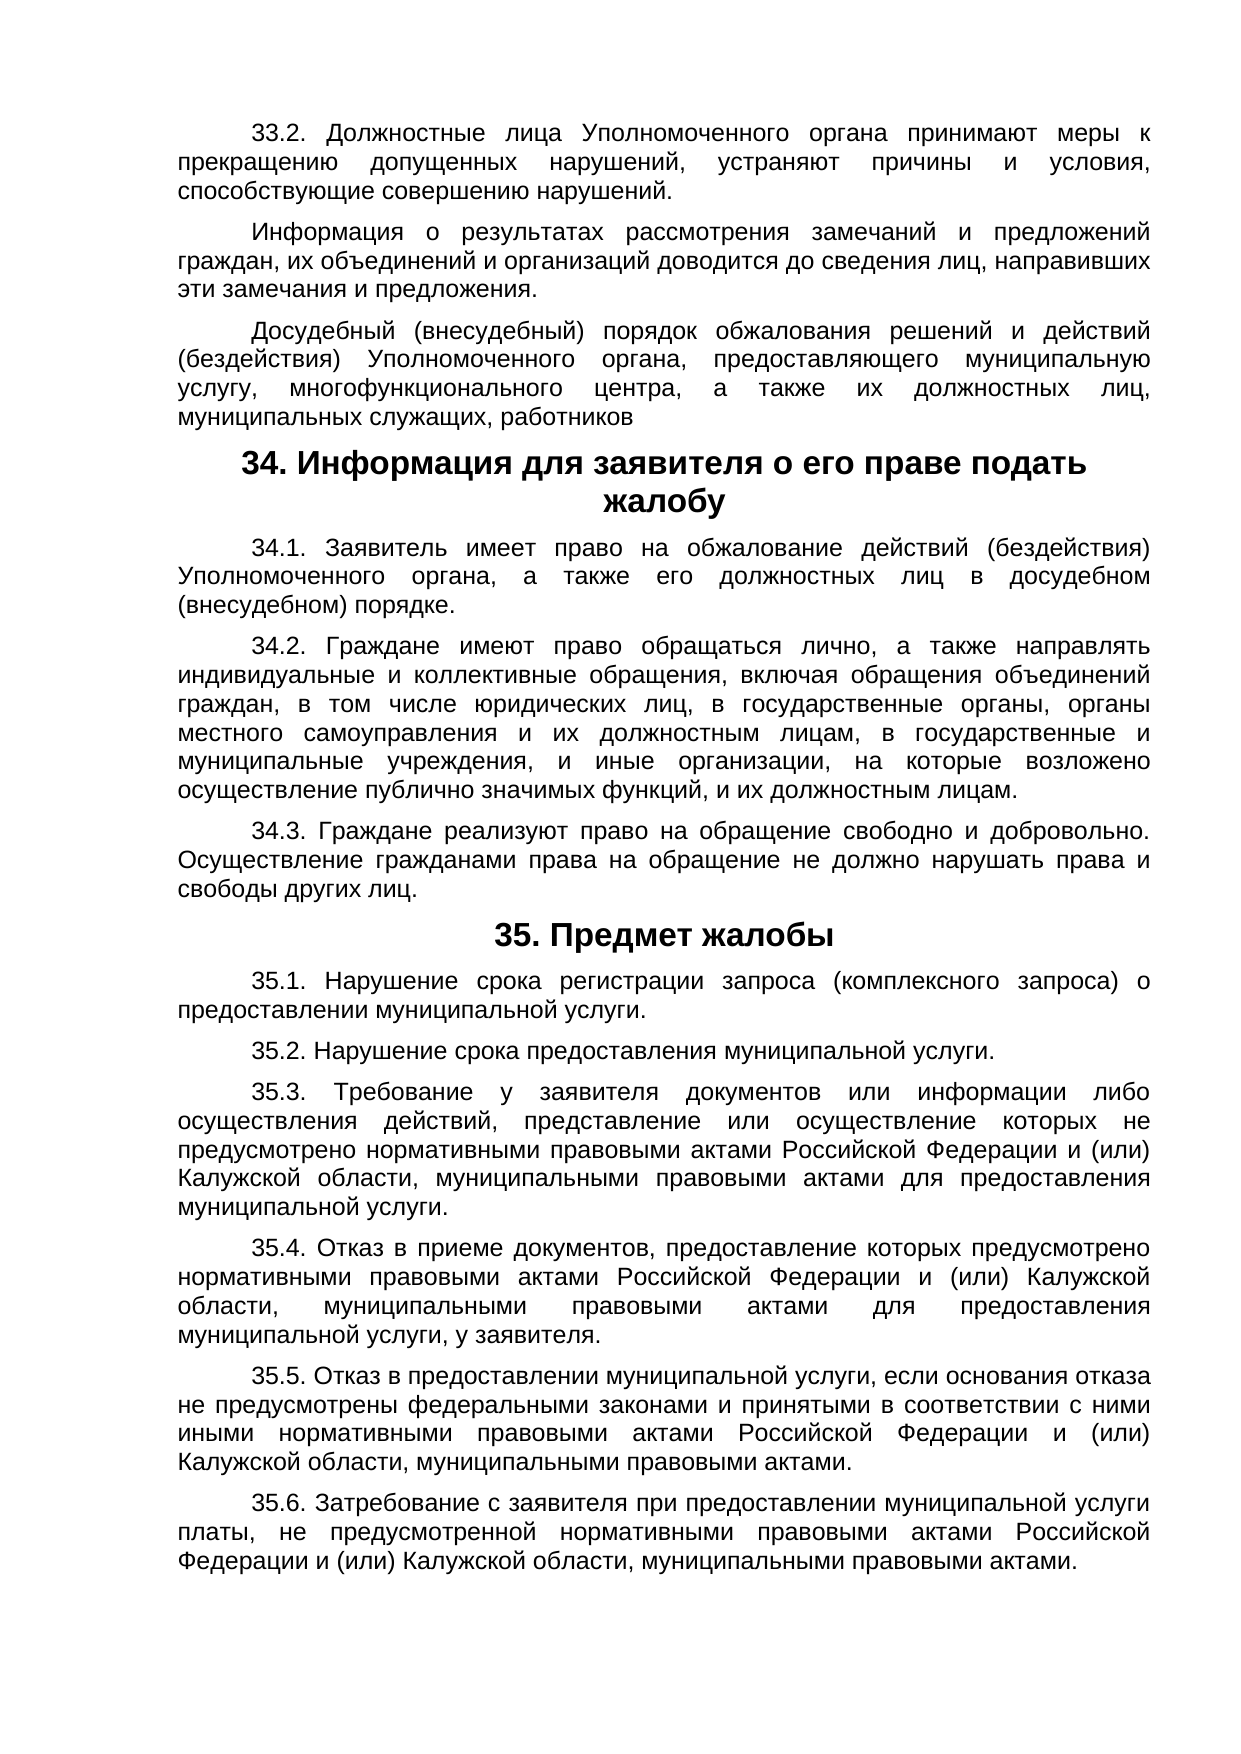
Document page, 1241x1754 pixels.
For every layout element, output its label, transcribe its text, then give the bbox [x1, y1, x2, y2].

text 35.6. Затребование с заявителя при предоставлении муниципальной услуги платы, не предусмотренной нормативными правовыми актами Российской Федерации и (или) Калужской области, муниципальными правовыми актами. [177, 1488, 1152, 1575]
text Досудебный (внесудебный) порядок обжалования решений и действий (бездействия) Уполномоченного органа, предоставляющего муниципальную услугу, многофункционального центра, а также их должностных лиц, муниципальных служащих, работников [177, 316, 1152, 431]
text Информация о результатах рассмотрения замечаний и предложений граждан, их объединений и организаций доводится до сведения лиц, направивших эти замечания и предложения. [177, 217, 1152, 303]
text 35.4. Отказ в приеме документов, предоставление которых предусмотрено нормативными правовыми актами Российской Федерации и (или) Калужской области, муниципальными правовыми актами для предоставления муниципальной услуги, у заявителя. [177, 1233, 1152, 1348]
text 35.5. Отказ в предоставлении муниципальной услуги, если основания отказа не предусмотрены федеральными законами и принятыми в соответствии с ними иными нормативными правовыми актами Российской Федерации и (или) Калужской области, муниципальными правовыми актами. [177, 1361, 1152, 1476]
text 34.1. Заявитель имеет право на обжалование действий (бездействия) Уполномоченного органа, а также его должностных лиц в досудебном (внесудебном) порядке. [177, 532, 1152, 619]
text 35.2. Нарушение срока предоставления муниципальной услуги. [177, 1036, 1152, 1065]
text 34.2. Граждане имеют право обращаться лично, а также направлять индивидуальные и коллективные обращения, включая обращения объединений граждан, в том числе юридических лиц, в государственные органы, органы местного самоуправления и их должностным лицам, в государственные и муниципальные учреждения, и иные организации, на которые возложено осуществление публично значимых функций, и их должностным лицам. [177, 631, 1152, 804]
text 35. Предмет жалобы [177, 915, 1152, 953]
text 35.1. Нарушение срока регистрации запроса (комплексного запроса) о предоставлении муниципальной услуги. [177, 966, 1152, 1023]
text 33.2. Должностные лица Уполномоченного органа принимают меры к прекращению допущенных нарушений, устраняют причины и условия, способствующие совершению нарушений. [177, 118, 1152, 204]
text 34.3. Граждане реализуют право на обращение свободно и добровольно. Осуществление гражданами права на обращение не должно нарушать права и свободы других лиц. [177, 816, 1152, 902]
text 35.3. Требование у заявителя документов или информации либо осуществления действий, представление или осуществление которых не предусмотрено нормативными правовыми актами Российской Федерации и (или) Калужской области, муниципальными правовыми актами для предоставления муниципальной услуги. [177, 1077, 1152, 1221]
text 34. Информация для заявителя о его праве подать жалобу [177, 443, 1152, 520]
